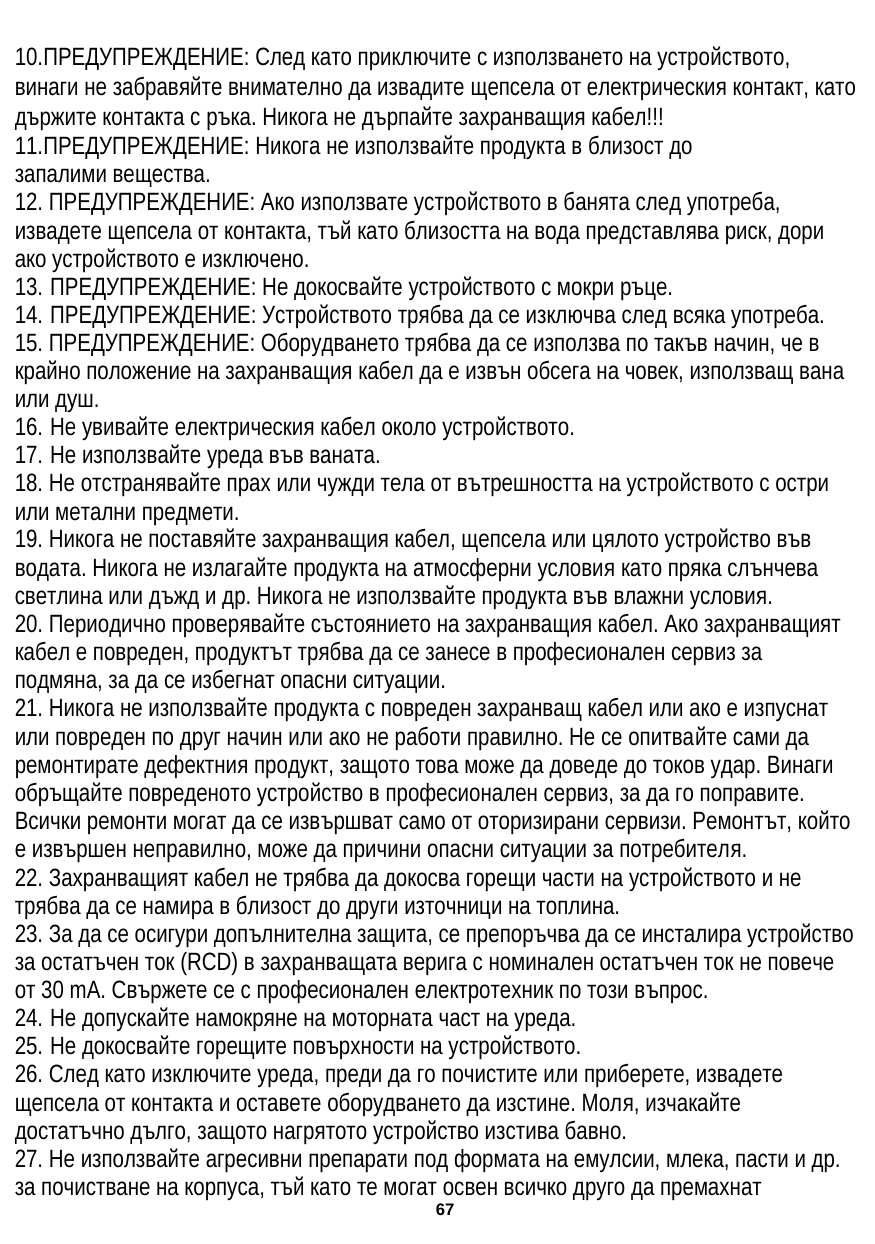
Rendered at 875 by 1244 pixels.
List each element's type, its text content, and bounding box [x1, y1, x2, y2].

list Не отстранявайте прах или чужди тела от вътрешността на устройството с остри или метални предмети. [14, 469, 856, 525]
list Не използвайте агресивни препарати под формата на емулсии, млека, пасти и др. за почистване на корпуса, тъй като те могат освен всичко друго да премахнат [14, 1145, 856, 1201]
list Не докосвайте горещите повърхности на устройството. [14, 1032, 856, 1060]
text 11.ПРЕДУПРЕЖДЕНИЕ: Никога не използвайте продукта в близост до запалими вещества. [14, 132, 789, 188]
list Не увивайте електрическия кабел около устройството. [14, 413, 856, 441]
list ПРЕДУПРЕЖДЕНИЕ: Ако използвате устройството в банята след употреба, извадете щепсела от контакта, тъй като близостта на вода представлява риск, дори ако устройството е изключено. [14, 188, 856, 272]
list ПРЕДУПРЕЖДЕНИЕ: Не докосвайте устройството с мокри ръце. [14, 273, 856, 301]
list След като изключите уреда, преди да го почистите или приберете, извадете щепсела от контакта и оставете оборудването да изстине. Моля, изчакайте достатъчно дълго, защото нагрятото устройство изстива бавно. [14, 1060, 856, 1144]
list Периодично проверявайте състоянието на захранващия кабел. Ако захранващият кабел е повреден, продуктът трябва да се занесе в професионален сервиз за подмяна, за да се избегнат опасни ситуации. [14, 610, 856, 694]
list ПРЕДУПРЕЖДЕНИЕ: Устройството трябва да се изключва след всяка употреба. [14, 301, 856, 329]
list Захранващият кабел не трябва да докосва горещи части на устройството и не трябва да се намира в близост до други източници на топлина. [14, 863, 856, 920]
list Никога не използвайте продукта с повреден захранващ кабел или ако е изпуснат или повреден по друг начин или ако не работи правилно. Не се опитвайте сами да ремонтирате дефектния продукт, защото това може да доведе до токов удар. Винаги обръщайте повреденото устройство в професионален сервиз, за да го поправите. Всички ремонти могат да се извършват само от оторизирани сервизи. Ремонтът, който е извършен неправилно, може да причини опасни ситуации за потребителя. [14, 694, 856, 863]
list Не допускайте намокряне на моторната част на уреда. [14, 1004, 856, 1032]
list За да се осигури допълнителна защита, се препоръчва да се инсталира устройство за остатъчен ток (RCD) в захранващата верига с номинален остатъчен ток не повече от 30 mA. Свържете се с професионален електротехник по този въпрос. [14, 920, 856, 1004]
list ПРЕДУПРЕЖДЕНИЕ: Оборудването трябва да се използва по такъв начин, че в крайно положение на захранващия кабел да е извън обсега на човек, използващ вана или душ. [14, 329, 856, 413]
text 67 [33, 1201, 856, 1218]
list Не използвайте уреда във ваната. [14, 441, 856, 469]
text 10.ПРЕДУПРЕЖДЕНИЕ: След като приключите с използването на устройството, винаги не забравяйте внимателно да извадите щепсела от електрическия контакт, като държите контакта с ръка. Никога не дърпайте захранващия кабел!!! [14, 42, 856, 130]
list Никога не поставяйте захранващия кабел, щепсела или цялото устройство във водата. Никога не излагайте продукта на атмосферни условия като пряка слънчева светлина или дъжд и др. Никога не използвайте продукта във влажни условия. [14, 525, 856, 610]
